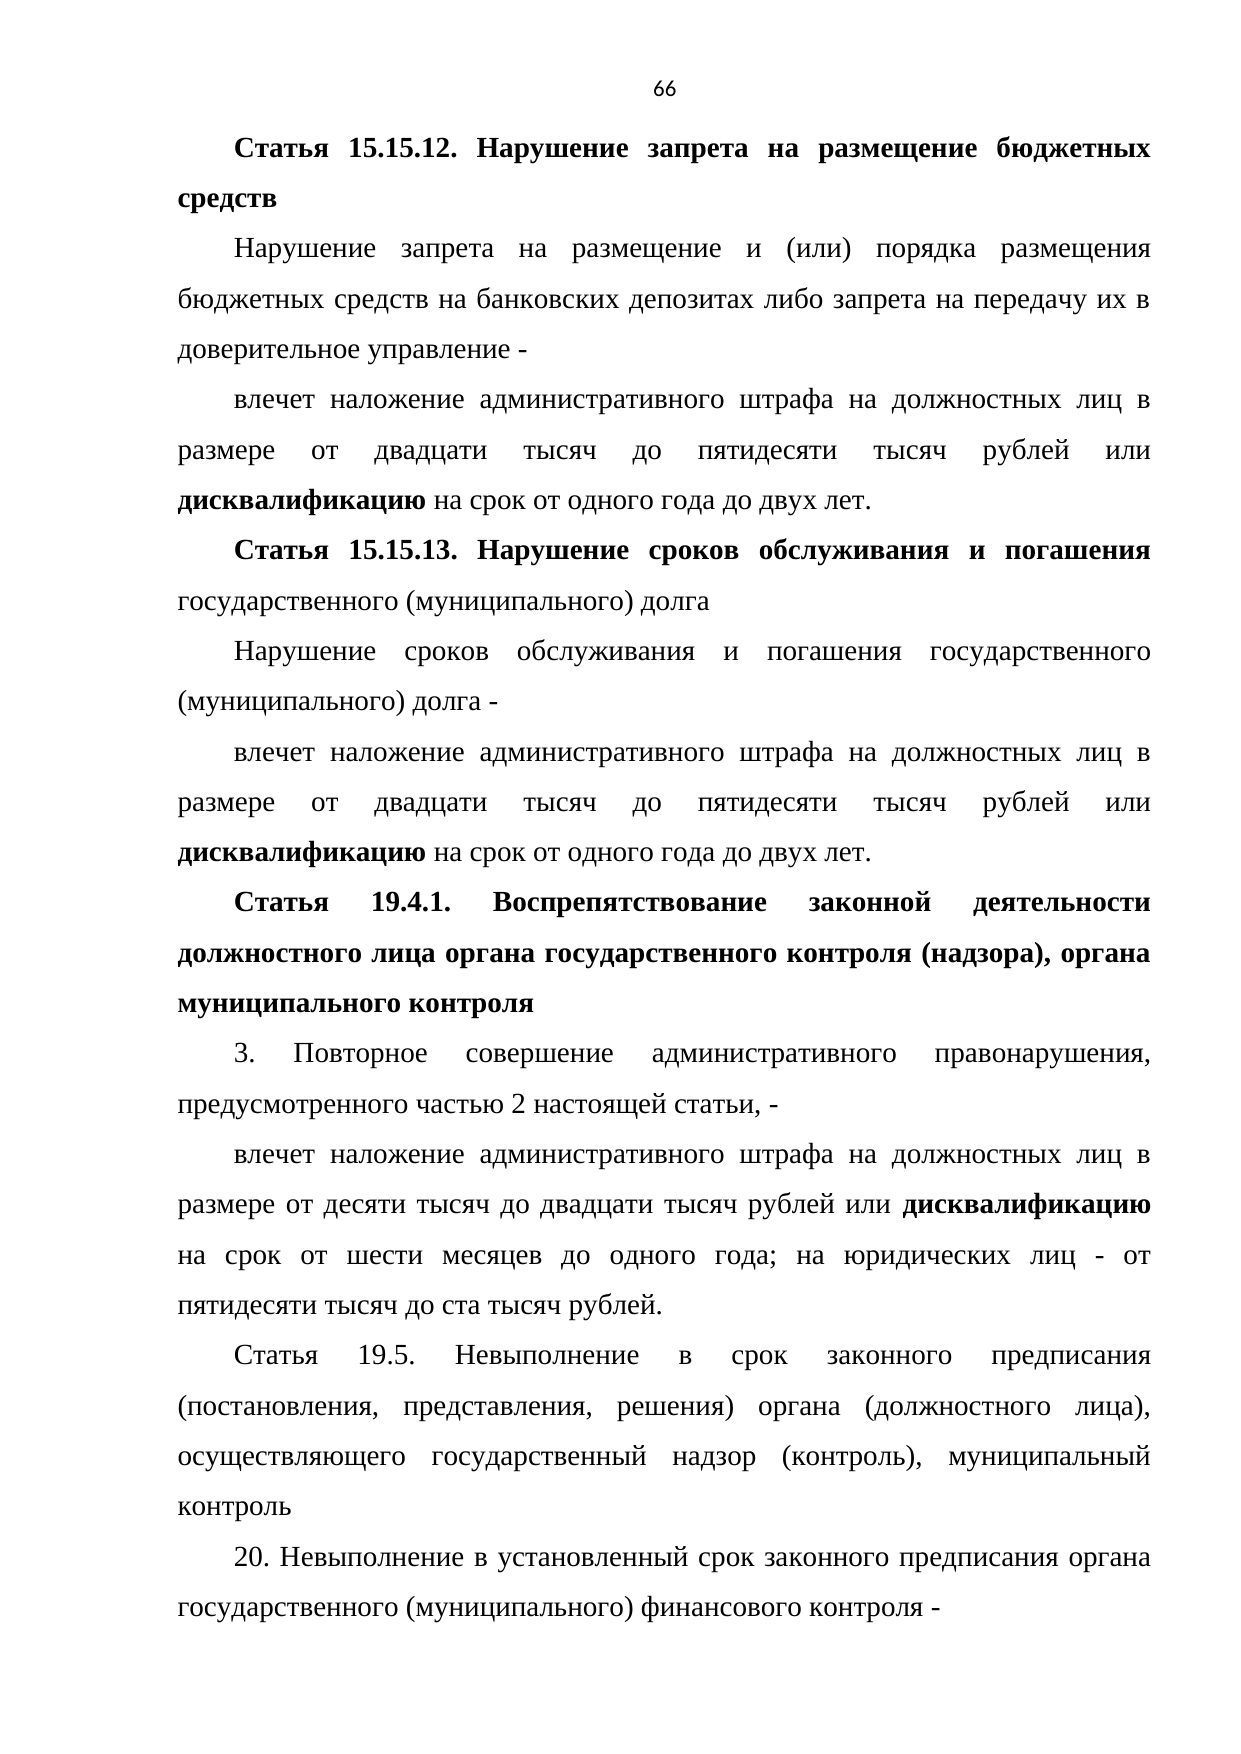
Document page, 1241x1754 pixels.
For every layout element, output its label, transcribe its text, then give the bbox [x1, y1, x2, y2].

text Нарушение запрета на размещение и (или) порядка размещения бюджетных средств на банковских депозитах либо запрета на передачу их в доверительное управление - [177, 231, 1152, 365]
text Статья 19.4.1. Воспрепятствование законной деятельности должностного лица органа государственного контроля (надзора), органа муниципального контроля [177, 884, 1152, 1019]
text 20. Невыполнение в установленный срок законного предписания органа государственного (муниципального) финансового контроля - [177, 1539, 1152, 1622]
text Статья 15.15.12. Нарушение запрета на размещение бюджетных средств [177, 130, 1152, 214]
text 3. Повторное совершение административного правонарушения, предусмотренного частью 2 настоящей статьи, - [177, 1036, 1152, 1119]
text Статья 19.5. Невыполнение в срок законного предписания (постановления, представления, решения) органа (должностного лица), осуществляющего государственный надзор (контроль), муниципальный контроль [177, 1337, 1152, 1522]
text Статья 15.15.13. Нарушение сроков обслуживания и погашения государственного (муниципального) долга [177, 532, 1152, 616]
text Нарушение сроков обслуживания и погашения государственного (муниципального) долга - [177, 633, 1152, 717]
text влечет наложение административного штрафа на должностных лиц в размере от десяти тысяч до двадцати тысяч рублей или дисквалификацию на срок от шести месяцев до одного года; на юридических лиц - от пятидесяти тысяч до ста тысяч рублей. [177, 1136, 1152, 1321]
